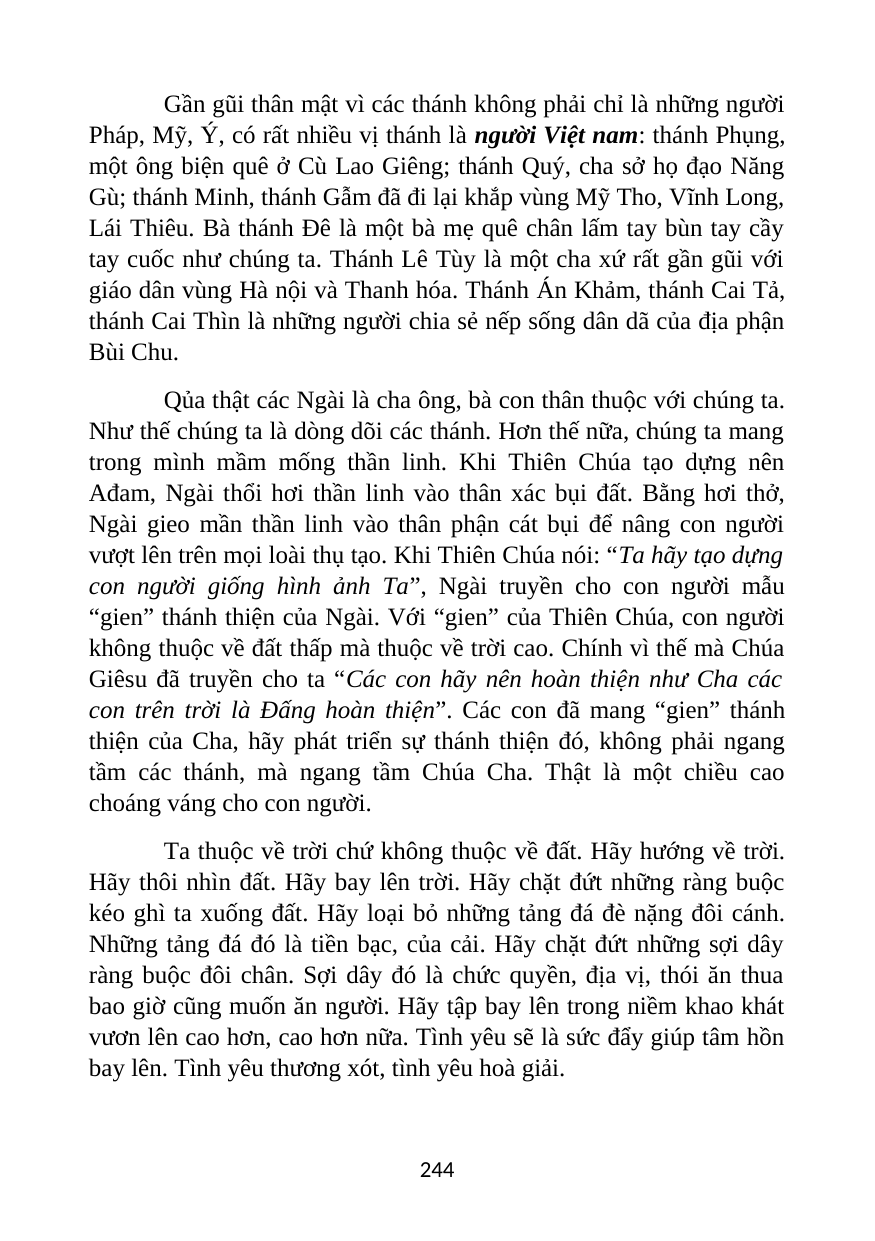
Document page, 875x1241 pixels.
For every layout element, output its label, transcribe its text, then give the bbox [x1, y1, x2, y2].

text Ta thuộc về trời chứ không thuộc về đất. Hãy hướng về trời. Hãy thôi nhìn đất. Hãy bay lên trời. Hãy chặt đứt những ràng buộc kéo ghì ta xuống đất. Hãy loại bỏ những tảng đá đè nặng đôi cánh. Những tảng đá đó là tiền bạc, của cải. Hãy chặt đứt những sợi dây ràng buộc đôi chân. Sợi dây đó là chức quyền, địa vị, thói ăn thua bao giờ cũng muốn ăn người. Hãy tập bay lên trong niềm khao khát vươn lên cao hơn, cao hơn nữa. Tình yêu sẽ là sức đẩy giúp tâm hồn bay lên. Tình yêu thương xót, tình yêu hoà giải. [89, 836, 785, 1082]
text Gần gũi thân mật vì các thánh không phải chỉ là những người Pháp, Mỹ, Ý, có rất nhiều vị thánh là người Việt nam: thánh Phụng, một ông biện quê ở Cù Lao Giêng; thánh Quý, cha sở họ đạo Năng Gù; thánh Minh, thánh Gẫm đã đi lại khắp vùng Mỹ Tho, Vĩnh Long, Lái Thiêu. Bà thánh Đê là một bà mẹ quê chân lấm tay bùn tay cầy tay cuốc như chúng ta. Thánh Lê Tùy là một cha xứ rất gần gũi với giáo dân vùng Hà nội và Thanh hóa. Thánh Án Khảm, thánh Cai Tả, thánh Cai Thìn là những người chia sẻ nếp sống dân dã của địa phận Bùi Chu. [89, 89, 785, 366]
text Qủa thật các Ngài là cha ông, bà con thân thuộc với chúng ta. Như thế chúng ta là dòng dõi các thánh. Hơn thế nữa, chúng ta mang trong mình mầm mống thần linh. Khi Thiên Chúa tạo dựng nên Ađam, Ngài thổi hơi thần linh vào thân xác bụi đất. Bằng hơi thở, Ngài gieo mần thần linh vào thân phận cát bụi để nâng con người vượt lên trên mọi loài thụ tạo. Khi Thiên Chúa nói: “Ta hãy tạo dựng con người giống hình ảnh Ta”, Ngài truyền cho con người mẫu “gien” thánh thiện của Ngài. Với “gien” của Thiên Chúa, con người không thuộc về đất thấp mà thuộc về trời cao. Chính vì thế mà Chúa Giêsu đã truyền cho ta “Các con hãy nên hoàn thiện như Cha các con trên trời là Đấng hoàn thiện”. Các con đã mang “gien” thánh thiện của Cha, hãy phát triển sự thánh thiện đó, không phải ngang tầm các thánh, mà ngang tầm Chúa Cha. Thật là một chiều cao choáng váng cho con người. [89, 385, 785, 817]
